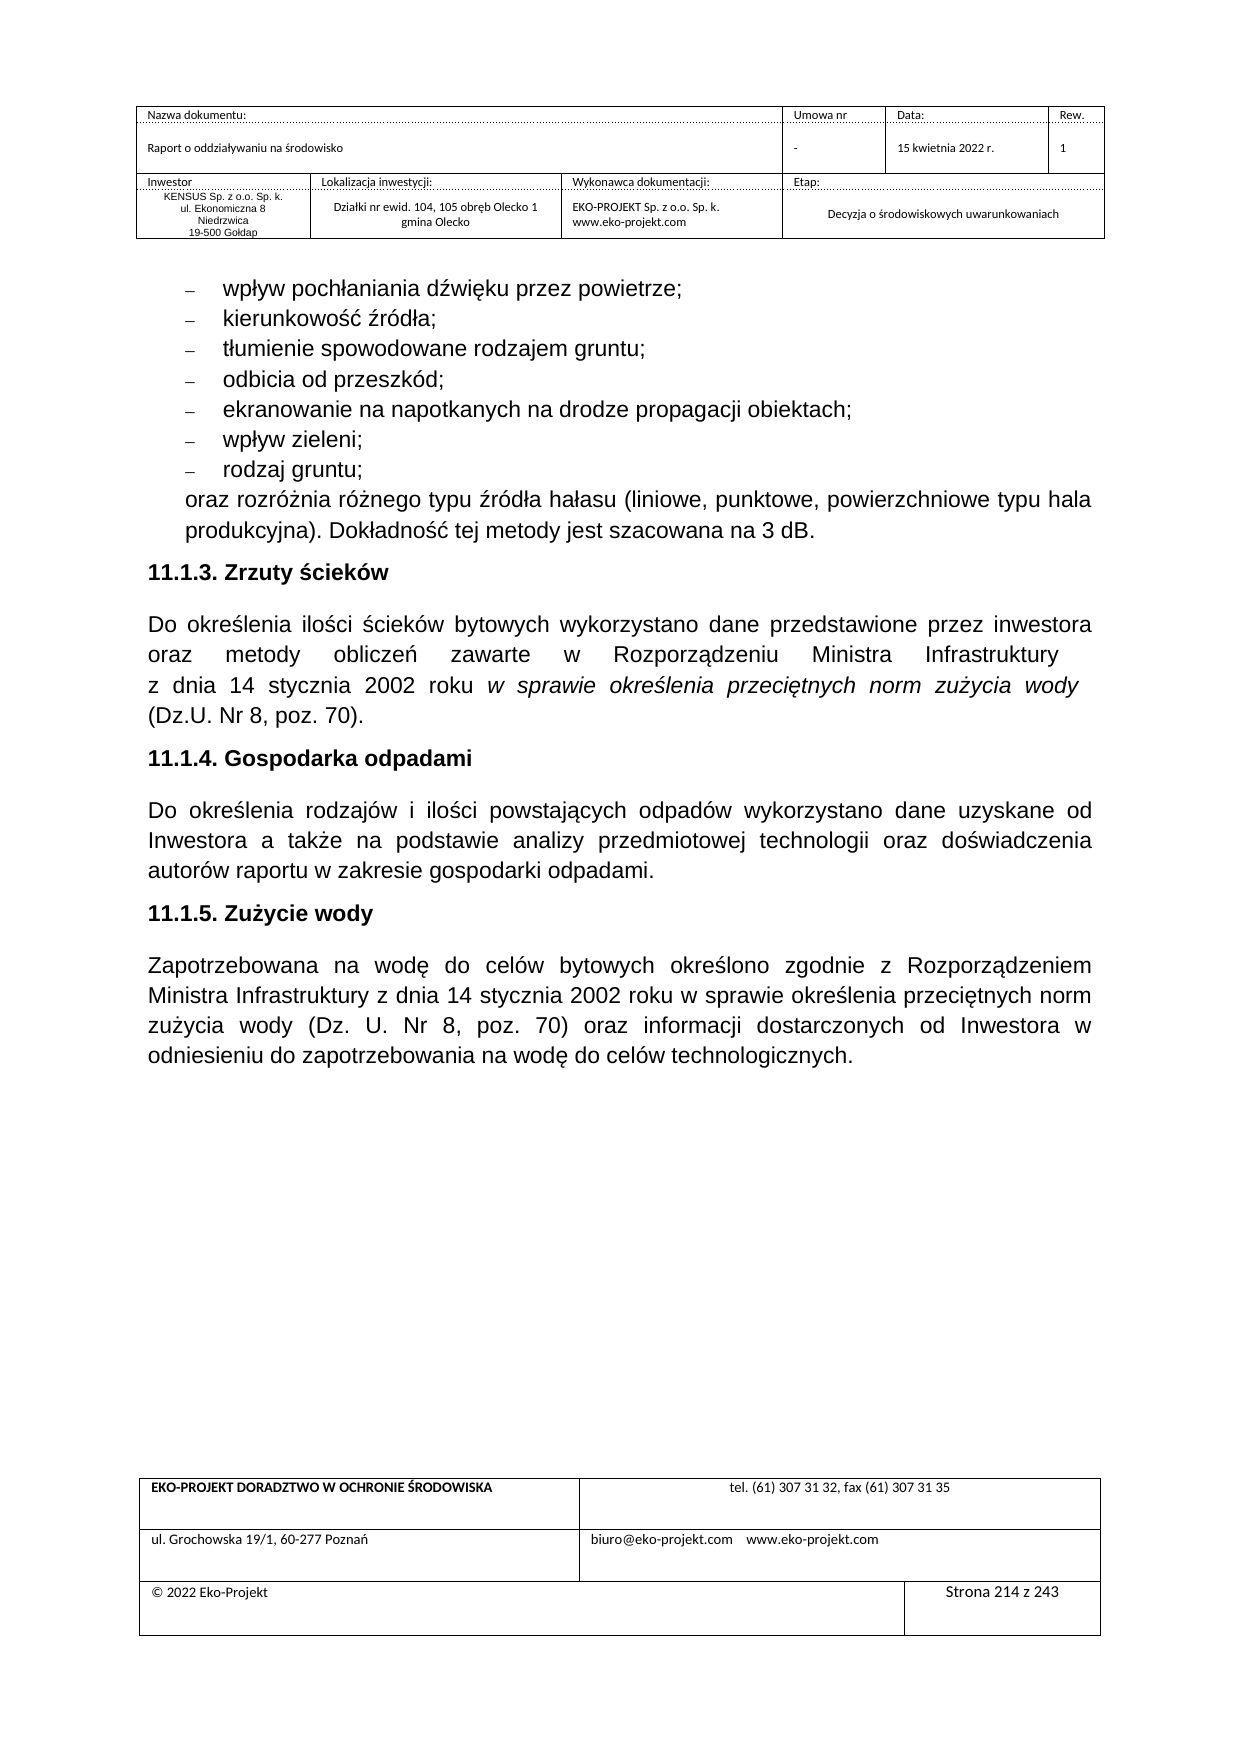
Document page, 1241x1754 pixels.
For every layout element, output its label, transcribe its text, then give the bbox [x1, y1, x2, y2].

subtitle 11.1.5. Zużycie wody [148, 900, 1093, 926]
subtitle 11.1.4. Gospodarka odpadami [148, 744, 1093, 771]
text Do określenia rodzajów i ilości powstających odpadów wykorzystano dane uzyskane od Inwestora a także na podstawie analizy przedmiotowej technologii oraz doświadczenia autorów raportu w zakresie gospodarki odpadami. [148, 797, 1093, 883]
list rodzaj gruntu; [185, 456, 1093, 482]
subtitle 11.1.3. Zrzuty ścieków [148, 559, 1093, 586]
text Zapotrzebowana na wodę do celów bytowych określono zgodnie z Rozporządzeniem Ministra Infrastruktury z dnia 14 stycznia 2002 roku w sprawie określenia przeciętnych norm zużycia wody (Dz. U. Nr 8, poz. 70) oraz informacji dostarczonych od Inwestora w odniesieniu do zapotrzebowania na wodę do celów technologicznych. [148, 952, 1093, 1069]
list wpływ pochłaniania dźwięku przez powietrze; [185, 275, 1093, 301]
text Do określenia ilości ścieków bytowych wykorzystano dane przedstawione przez inwestora oraz metody obliczeń zawarte w Rozporządzeniu Ministra Infrastruktury z dnia 14 stycznia 2002 roku w sprawie określenia przeciętnych norm zużycia wody (Dz.U. Nr 8, poz. 70). [148, 611, 1093, 728]
list ekranowanie na napotkanych na drodze propagacji obiektach; [185, 396, 1093, 422]
text oraz rozróżnia różnego typu źródła hałasu (liniowe, punktowe, powierzchniowe typu hala produkcyjna). Dokładność tej metody jest szacowana na 3 dB. [185, 486, 1093, 543]
list odbicia od przeszkód; [185, 366, 1093, 392]
list kierunkowość źródła; [185, 305, 1093, 331]
list tłumienie spowodowane rodzajem gruntu; [185, 335, 1093, 362]
list wpływ zieleni; [185, 426, 1093, 452]
